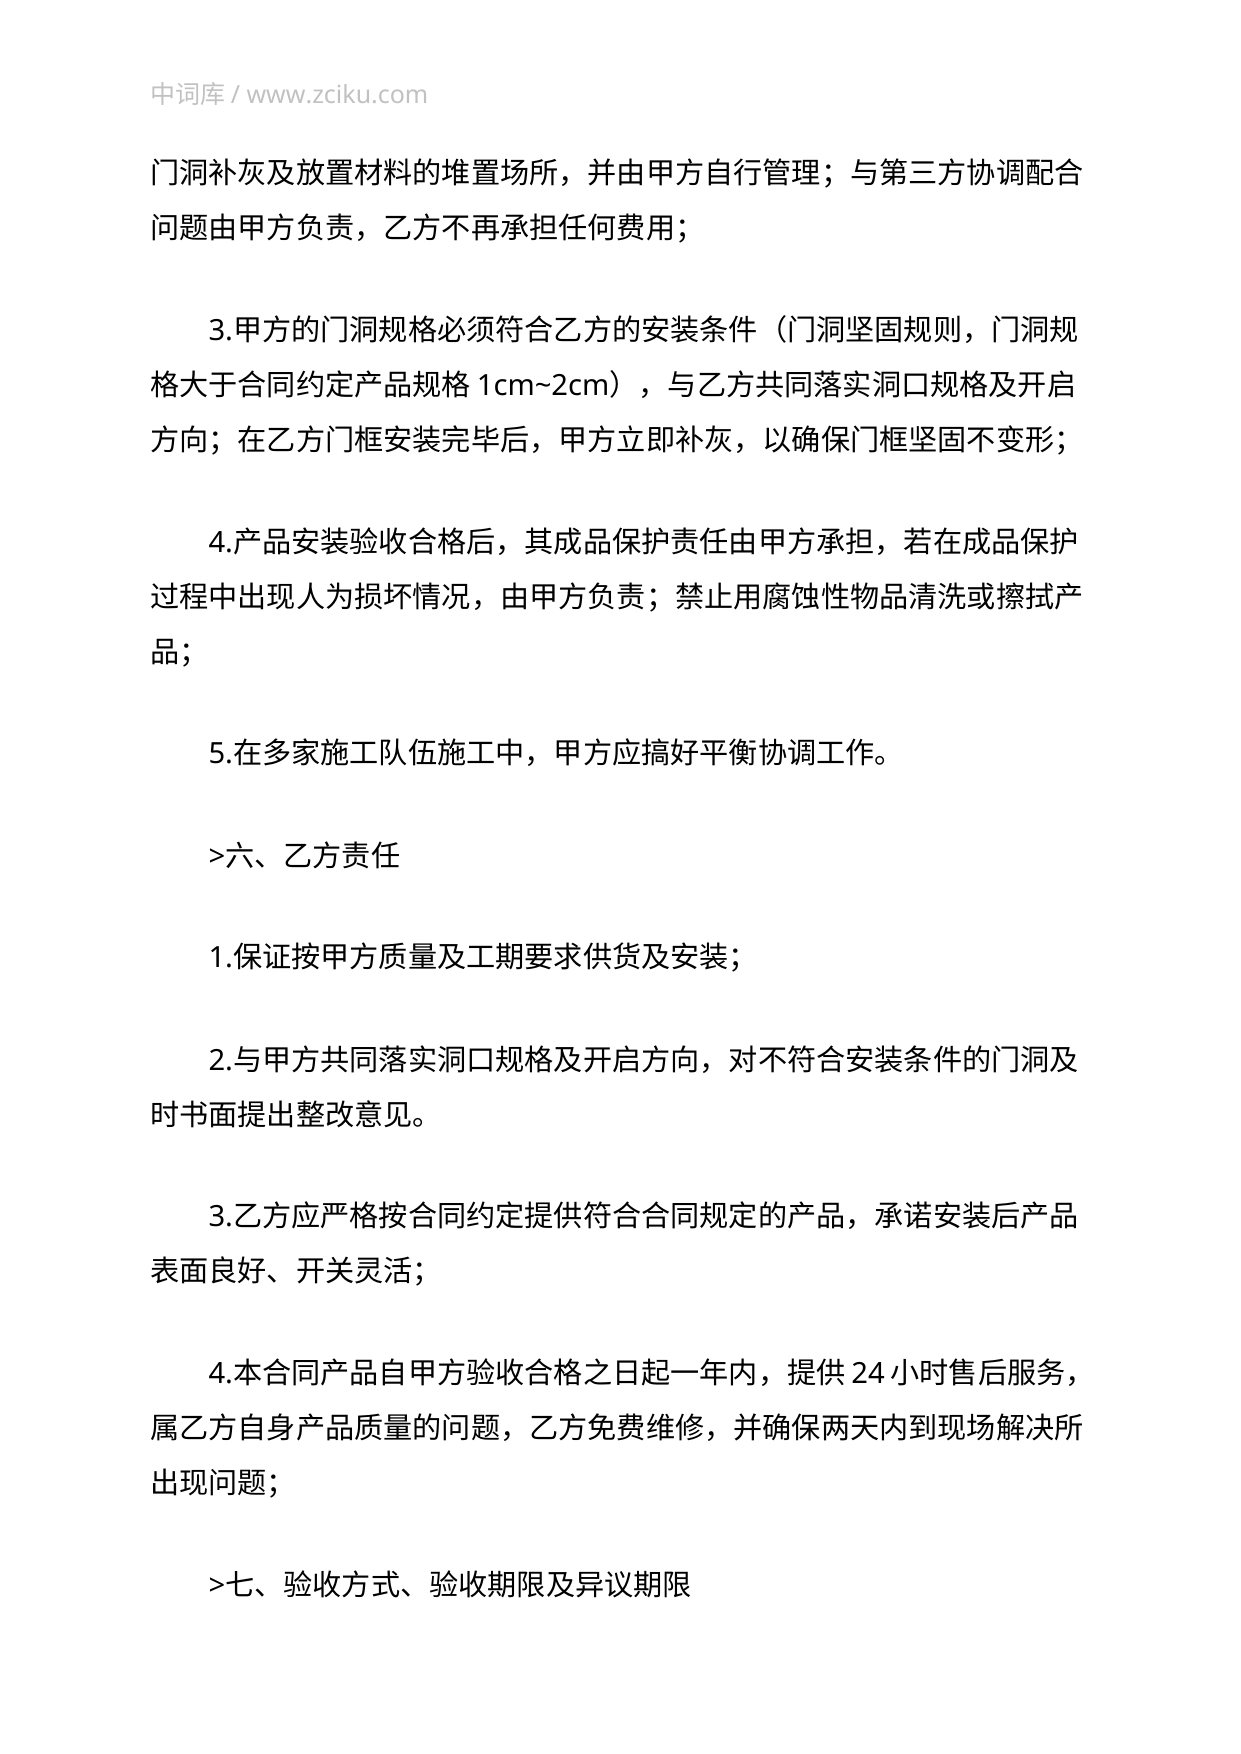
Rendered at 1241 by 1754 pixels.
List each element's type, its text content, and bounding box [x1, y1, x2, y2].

text >七、验收方式、验收期限及异议期限 [150, 1561, 1090, 1604]
text 1.保证按甲方质量及工期要求供货及安装； [150, 934, 1090, 976]
text 5.在多家施工队伍施工中，甲方应搞好平衡协调工作。 [150, 730, 1090, 772]
text >六、乙方责任 [150, 832, 1090, 874]
text 2.与甲方共同落实洞口规格及开启方向，对不符合安装条件的门洞及时书面提出整改意见。 [150, 1036, 1090, 1133]
text 4.产品安装验收合格后，其成品保护责任由甲方承担，若在成品保护过程中出现人为损坏情况，由甲方负责；禁止用腐蚀性物品清洗或擦拭产品； [150, 518, 1090, 671]
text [150, 150, 1090, 247]
text 3.甲方的门洞规格必须符合乙方的安装条件（门洞坚固规则，门洞规格大于合同约定产品规格1cm~2cm），与乙方共同落实洞口规格及开启方向；在乙方门框安装完毕后，甲方立即补灰，以确保门框坚固不变形； [150, 307, 1090, 459]
text 4.本合同产品自甲方验收合格之日起一年内，提供24小时售后服务，属乙方自身产品质量的问题，乙方免费维修，并确保两天内到现场解决所出现问题； [150, 1349, 1090, 1502]
text 3.乙方应严格按合同约定提供符合合同规定的产品，承诺安装后产品表面良好、开关灵活； [150, 1193, 1090, 1290]
